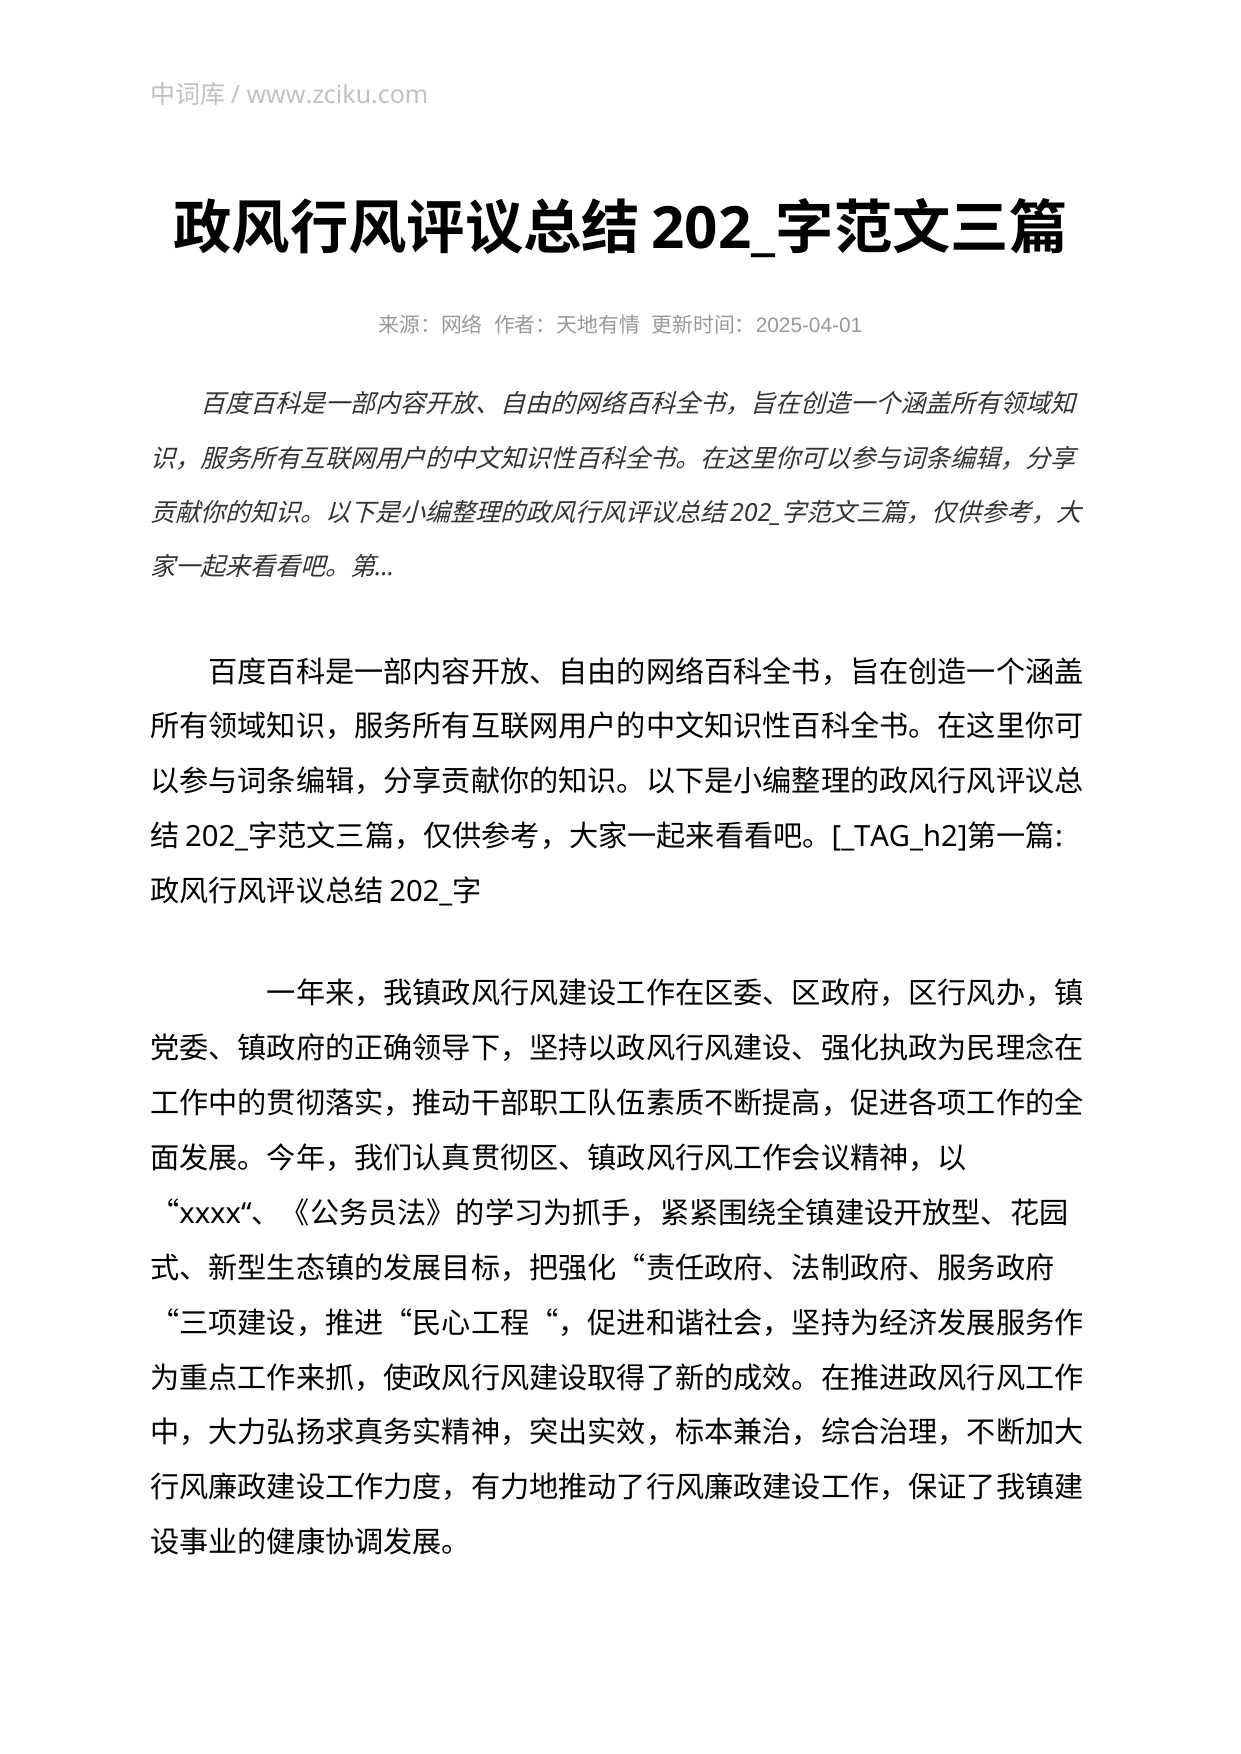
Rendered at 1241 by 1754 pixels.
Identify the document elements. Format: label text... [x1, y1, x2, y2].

text 来源：网络 作者：天地有情 更新时间：2025-04-01 [150, 313, 1090, 337]
subtitle 政风行风评议总结202_字范文三篇 [150, 181, 1090, 266]
text 百度百科是一部内容开放、自由的网络百科全书，旨在创造一个涵盖所有领域知识，服务所有互联网用户的中文知识性百科全书。在这里你可以参与词条编辑，分享贡献你的知识。以下是小编整理的政风行风评议总结202_字范文三篇，仅供参考，大家一起来看看吧。[_TAG_h2]第一篇: 政风行风评议总结202_字 [150, 648, 1090, 910]
text 百度百科是一部内容开放、自由的网络百科全书，旨在创造一个涵盖所有领域知识，服务所有互联网用户的中文知识性百科全书。在这里你可以参与词条编辑，分享贡献你的知识。以下是小编整理的政风行风评议总结202_字范文三篇，仅供参考，大家一起来看看吧。第... [150, 384, 1090, 583]
text 一年来，我镇政风行风建设工作在区委、区政府，区行风办，镇党委、镇政府的正确领导下，坚持以政风行风建设、强化执政为民理念在工作中的贯彻落实，推动干部职工队伍素质不断提高，促进各项工作的全面发展。今年，我们认真贯彻区、镇政风行风工作会议精神，以“xxxx“、《公务员法》的学习为抓手，紧紧围绕全镇建设开放型、花园式、新型生态镇的发展目标，把强化“责任政府、法制政府、服务政府“三项建设，推进“民心工程“，促进和谐社会，坚持为经济发展服务作为重点工作来抓，使政风行风建设取得了新的成效。在推进政风行风工作中，大力弘扬求真务实精神，突出实效，标本兼治，综合治理，不断加大行风廉政建设工作力度，有力地推动了行风廉政建设工作，保证了我镇建设事业的健康协调发展。 [150, 970, 1090, 1561]
